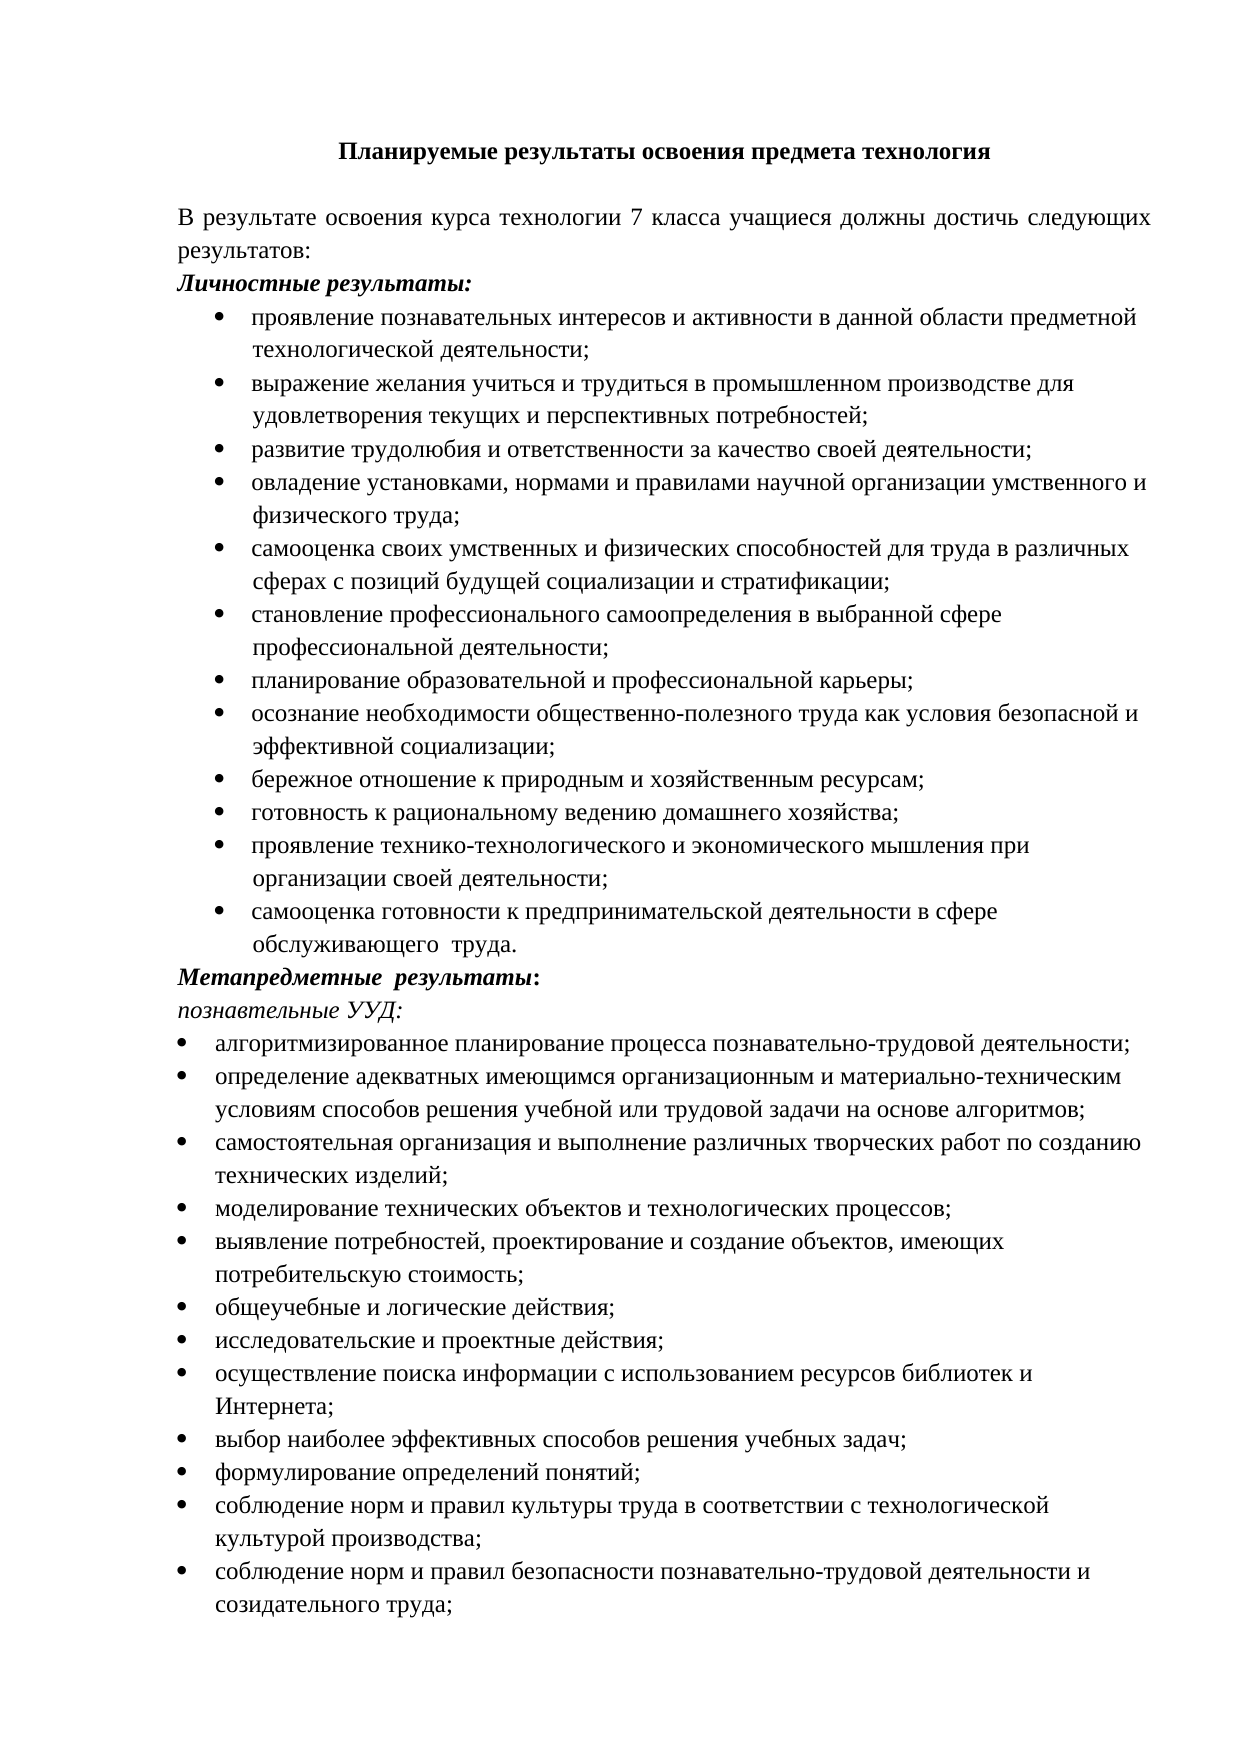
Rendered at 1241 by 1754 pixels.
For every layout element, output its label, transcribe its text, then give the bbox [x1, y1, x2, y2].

text познавтельные УУД: [177, 995, 1152, 1024]
list бережное отношение к природным и хозяйственным ресурсам; [215, 764, 1152, 793]
text В результате освоения курса технологии 7 класса учащиеся должны достичь следующих результатов: [177, 202, 1152, 264]
list овладение установками, нормами и правилами научной организации умственного и физического труда; [215, 467, 1152, 528]
list соблюдение норм и правил культуры труда в соответствии с технологической культурой производства; [177, 1490, 1152, 1552]
text Планируемые результаты освоения предмета технология [177, 136, 1152, 165]
list готовность к рациональному ведению домашнего хозяйства; [215, 797, 1152, 826]
list проявление технико-технологического и экономического мышления при организации своей деятельности; [215, 830, 1152, 892]
list развитие трудолюбия и ответственности за качество своей деятельности; [215, 434, 1152, 462]
list самооценка своих умственных и физических способностей для труда в различных сферах с позиций будущей социализации и стратификации; [215, 533, 1152, 594]
list выражение желания учиться и трудиться в промышленном производстве для удовлетворения текущих и перспективных потребностей; [215, 368, 1152, 429]
list формулирование определений понятий; [177, 1457, 1152, 1486]
list самооценка готовности к предпринимательской деятельности в сфере обслуживающего труда. [215, 896, 1152, 958]
text Личностные результаты: [177, 268, 1152, 297]
list становление профессионального самоопределения в выбранной сфере профессиональной деятельности; [215, 599, 1152, 661]
list соблюдение норм и правил безопасности познавательно-трудовой деятельности и созидательного труда; [177, 1556, 1152, 1618]
text Метапредметные результаты: [177, 962, 1152, 991]
list планирование образовательной и профессиональной карьеры; [215, 665, 1152, 693]
list общеучебные и логические действия; [177, 1292, 1152, 1321]
list выявление потребностей, проектирование и создание объектов, имеющих потребительскую стоимость; [177, 1226, 1152, 1288]
list моделирование технических объектов и технологических процессов; [177, 1193, 1152, 1222]
list самостоятельная организация и выполнение различных творческих работ по созданию технических изделий; [177, 1127, 1152, 1189]
list осознание необходимости общественно-полезного труда как условия безопасной и эффективной социализации; [215, 698, 1152, 759]
list алгоритмизированное планирование процесса познавательно-трудовой деятельности; [177, 1028, 1152, 1057]
list проявление познавательных интересов и активности в данной области предметной технологической деятельности; [215, 302, 1152, 363]
list определение адекватных имеющимся организационным и материально-техническим условиям способов решения учебной или трудовой задачи на основе алгоритмов; [177, 1061, 1152, 1123]
list осуществление поиска информации с использованием ресурсов библиотек и Интернета; [177, 1358, 1152, 1420]
list исследовательские и проектные действия; [177, 1325, 1152, 1354]
list выбор наиболее эффективных способов решения учебных задач; [177, 1424, 1152, 1453]
